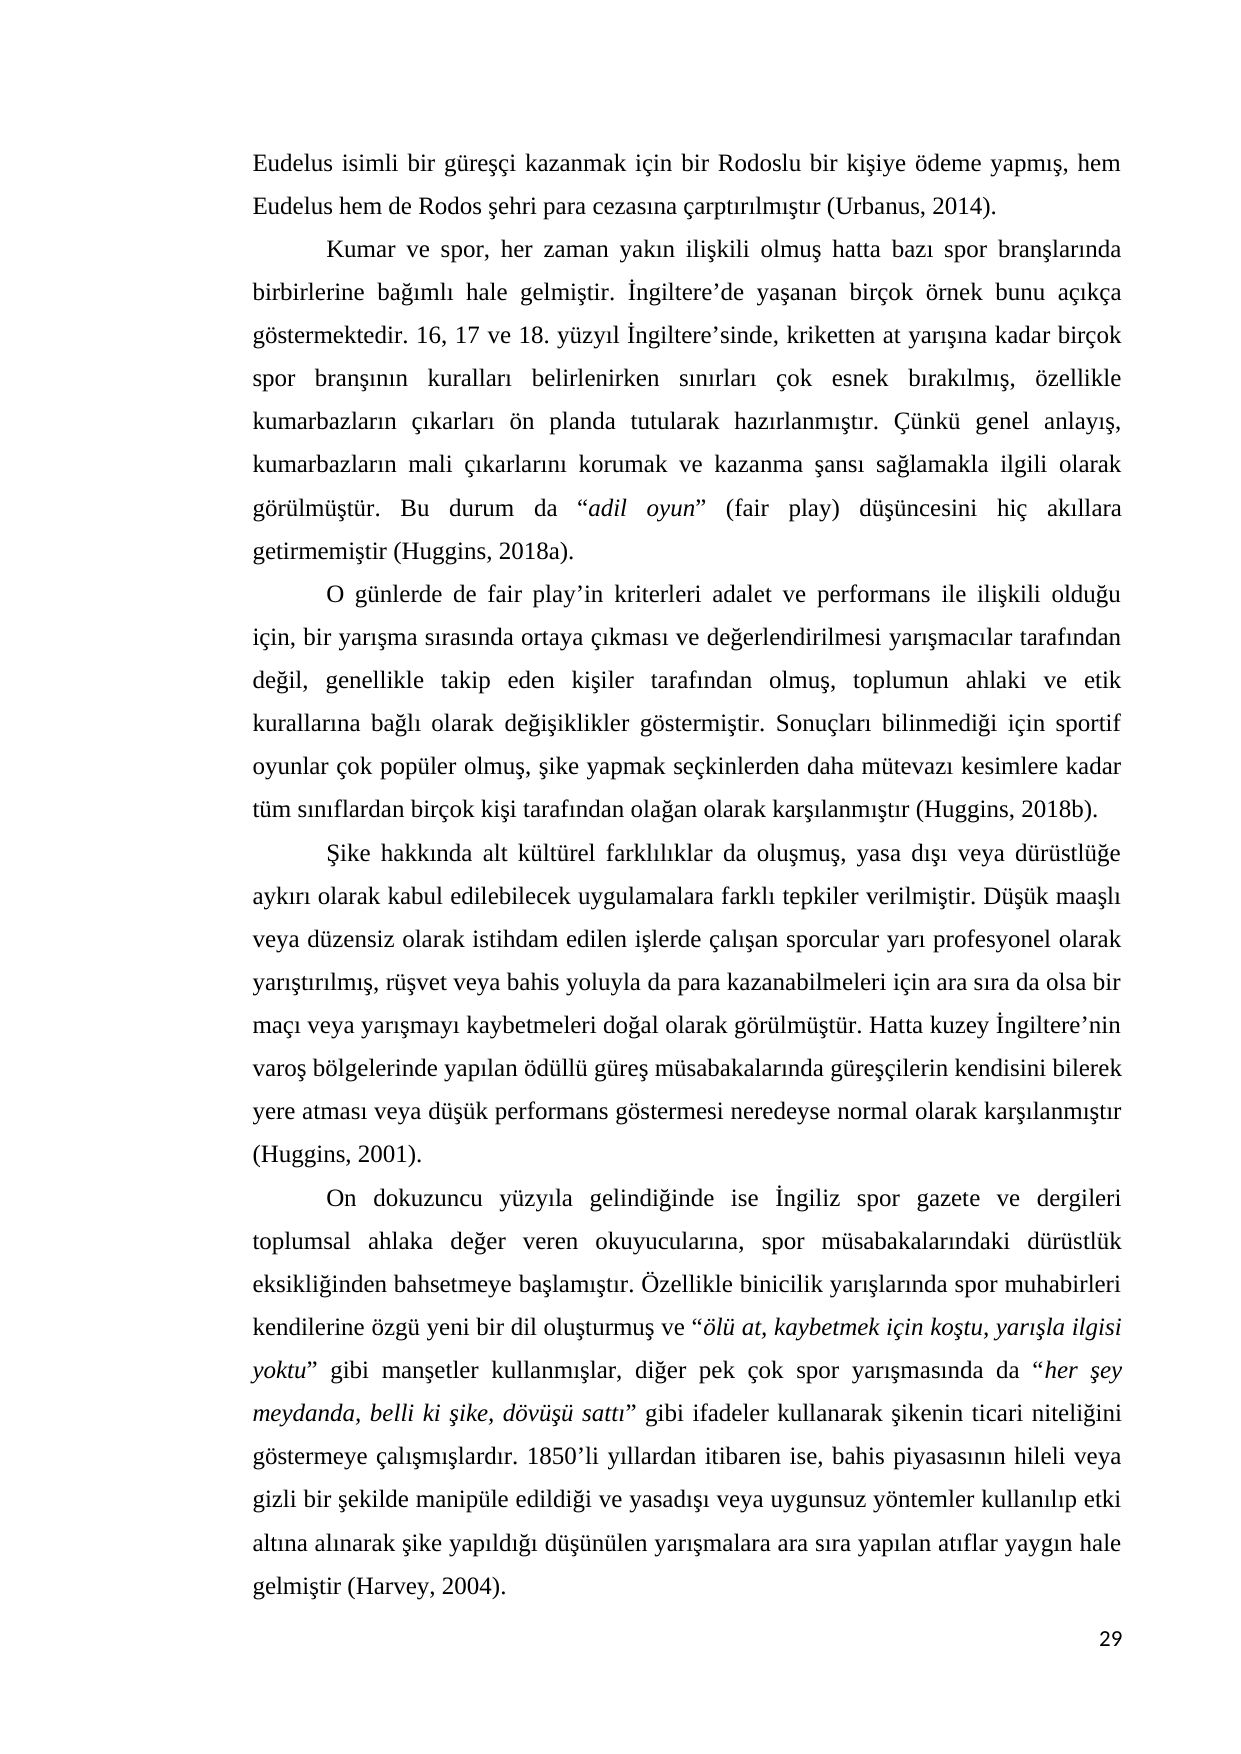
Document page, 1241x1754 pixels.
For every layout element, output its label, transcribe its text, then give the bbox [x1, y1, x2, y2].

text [252, 148, 1122, 219]
text Kumar ve spor, her zaman yakın ilişkili olmuş hatta bazı spor branşlarında birbirlerine bağımlı hale gelmiştir. İngiltere’de yaşanan birçok örnek bunu açıkça göstermektedir. 16, 17 ve 18. yüzyıl İngiltere’sinde, kriketten at yarışına kadar birçok spor branşının kuralları belirlenirken sınırları çok esnek bırakılmış, özellikle kumarbazların çıkarları ön planda tutularak hazırlanmıştır. Çünkü genel anlayış, kumarbazların mali çıkarlarını korumak ve kazanma şansı sağlamakla ilgili olarak görülmüştür. Bu durum da “adil oyun” (fair play) düşüncesini hiç akıllara getirmemiştir (Huggins, 2018a). [252, 234, 1122, 564]
text O günlerde de fair play’in kriterleri adalet ve performans ile ilişkili olduğu için, bir yarışma sırasında ortaya çıkması ve değerlendirilmesi yarışmacılar tarafından değil, genellikle takip eden kişiler tarafından olmuş, toplumun ahlaki ve etik kurallarına bağlı olarak değişiklikler göstermiştir. Sonuçları bilinmediği için sportif oyunlar çok popüler olmuş, şike yapmak seçkinlerden daha mütevazı kesimlere kadar tüm sınıflardan birçok kişi tarafından olağan olarak karşılanmıştır (Huggins, 2018b). [252, 579, 1122, 823]
text Şike hakkında alt kültürel farklılıklar da oluşmuş, yasa dışı veya dürüstlüğe aykırı olarak kabul edilebilecek uygulamalara farklı tepkiler verilmiştir. Düşük maaşlı veya düzensiz olarak istihdam edilen işlerde çalışan sporcular yarı profesyonel olarak yarıştırılmış, rüşvet veya bahis yoluyla da para kazanabilmeleri için ara sıra da olsa bir maçı veya yarışmayı kaybetmeleri doğal olarak görülmüştür. Hatta kuzey İngiltere’nin varoş bölgelerinde yapılan ödüllü güreş müsabakalarında güreşçilerin kendisini bilerek yere atması veya düşük performans göstermesi neredeyse normal olarak karşılanmıştır (Huggins, 2001). [252, 838, 1122, 1168]
text On dokuzuncu yüzyıla gelindiğinde ise İngiliz spor gazete ve dergileri toplumsal ahlaka değer veren okuyucularına, spor müsabakalarındaki dürüstlük eksikliğinden bahsetmeye başlamıştır. Özellikle binicilik yarışlarında spor muhabirleri kendilerine özgü yeni bir dil oluşturmuş ve “ölü at, kaybetmek için koştu, yarışla ilgisi yoktu” gibi manşetler kullanmışlar, diğer pek çok spor yarışmasında da “her şey meydanda, belli ki şike, dövüşü sattı” gibi ifadeler kullanarak şikenin ticari niteliğini göstermeye çalışmışlardır. 1850’li yıllardan itibaren ise, bahis piyasasının hileli veya gizli bir şekilde manipüle edildiği ve yasadışı veya uygunsuz yöntemler kullanılıp etki altına alınarak şike yapıldığı düşünülen yarışmalara ara sıra yapılan atıflar yaygın hale gelmiştir (Harvey, 2004). [252, 1183, 1122, 1599]
